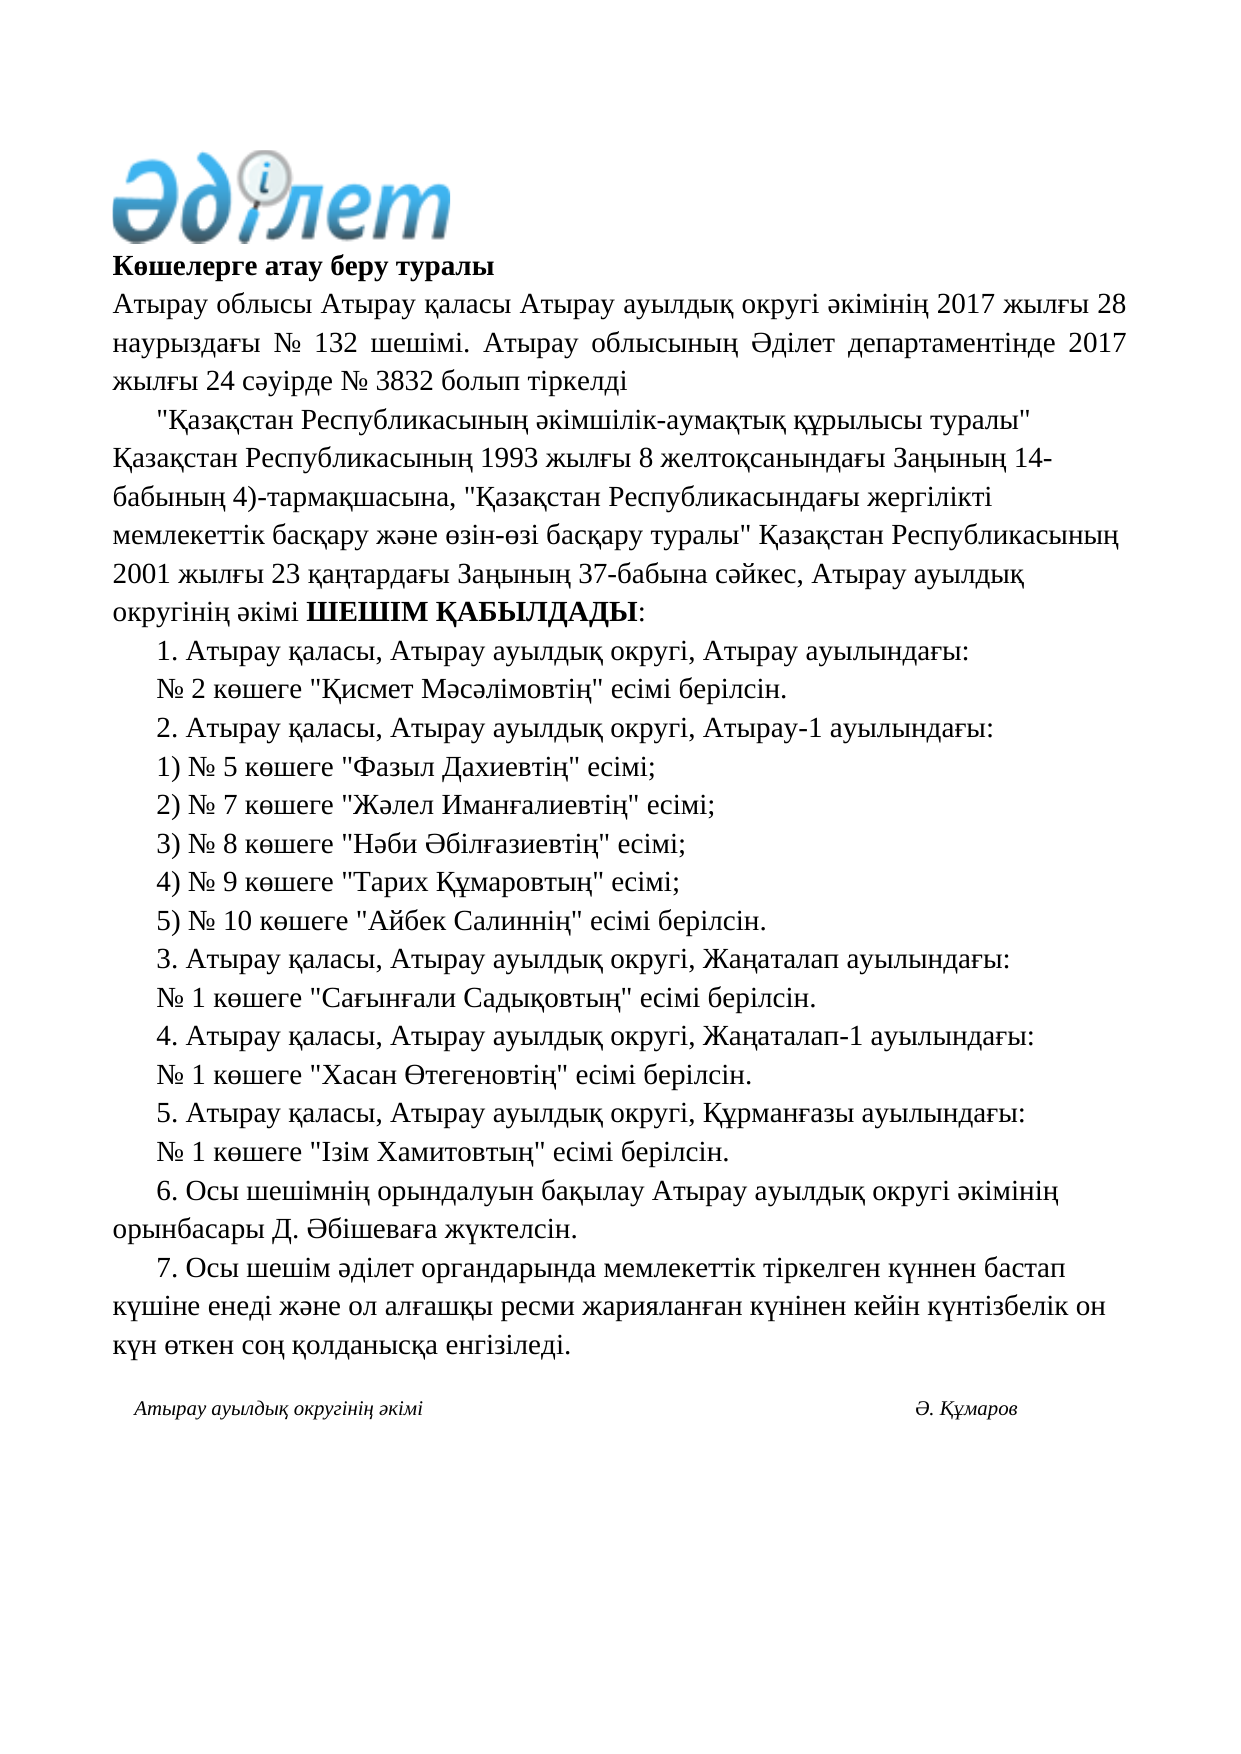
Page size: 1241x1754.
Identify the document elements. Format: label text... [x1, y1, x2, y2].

text "Қазақстан Республикасының әкімшілік-аумақтық құрылысы туралы" Қазақстан Республикасының 1993 жылғы 8 желтоқсанындағы Заңының 14-бабының 4)-тармақшасына, "Қазақстан Республикасындағы жергілікті мемлекеттік басқару және өзін-өзі басқару туралы" Қазақстан Республикасының 2001 жылғы 23 қаңтардағы Заңының 37-бабына сәйкес, Атырау ауылдық округінің әкімі ШЕШІМ ҚАБЫЛДАДЫ: 1. Атырау қаласы, Атырау ауылдық округі, Атырау ауылындағы: № 2 көшеге "Қисмет Мәсәлімовтің" есімі берілсін. 2. Атырау қаласы, Атырау ауылдық округі, Атырау-1 ауылындағы: 1) № 5 көшеге "Фазыл Дахиевтің" есімі; 2) № 7 көшеге "Жәлел Иманғалиевтің" есімі; 3) № 8 көшеге "Нәби Әбілғазиевтің" есімі; 4) № 9 көшеге "Тарих Құмаровтың" есімі; 5) № 10 көшеге "Айбек Салиннің" есімі берілсін. 3. Атырау қаласы, Атырау ауылдық округі, Жаңаталап ауылындағы: № 1 көшеге "Сағынғали Садықовтың" есімі берілсін. 4. Атырау қаласы, Атырау ауылдық округі, Жаңаталап-1 ауылындағы: № 1 көшеге "Хасан Өтегеновтің" есімі берілсін. 5. Атырау қаласы, Атырау ауылдық округі, Құрманғазы ауылындағы: № 1 көшеге "Ізім Хамитовтың" есімі берілсін. 6. Осы шешімнің орындалуын бақылау Атырау ауылдық округі әкімінің орынбасары Д. Әбішеваға жүктелсін. 7. Осы шешім әділет органдарында мемлекеттік тіркелген күннен бастап күшіне енеді және ол алғашқы ресми жарияланған күнінен кейін күнтізбелік он күн өткен соң қолданысқа енгізіледі. [112, 402, 1128, 1391]
table_header Ә. Құмаров [913, 1394, 1240, 1425]
text Көшелерге атау беру туралы [112, 248, 1128, 281]
text Атырау облысы Атырау қаласы Атырау ауылдық округі әкімінің 2017 жылғы 28 наурыздағы № 132 шешімі. Атырау облысының Әділет департаментінде 2017 жылғы 24 сәуірде № 3832 болып тіркелді [112, 286, 1128, 397]
table_header Атырау ауылдық округінің әкімі [101, 1394, 913, 1425]
picture [112, 150, 451, 244]
